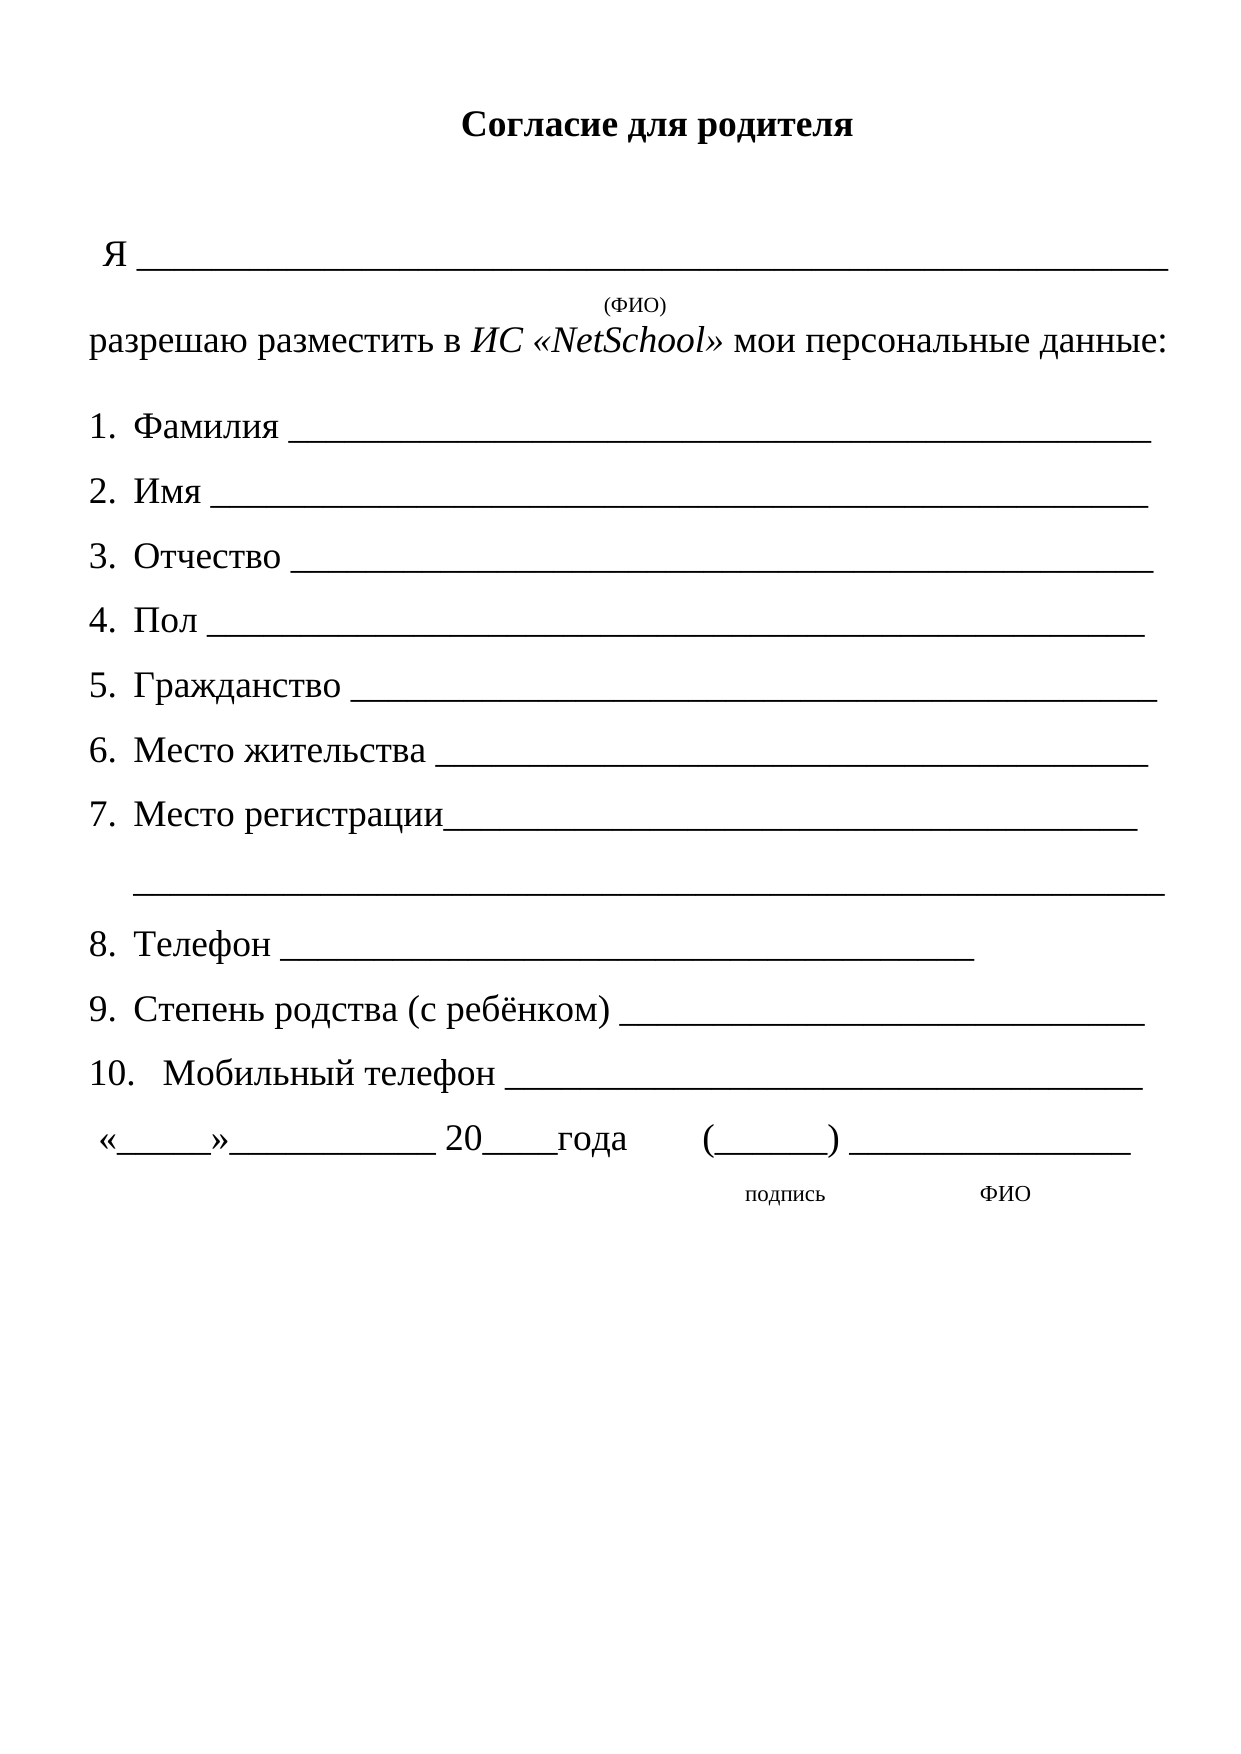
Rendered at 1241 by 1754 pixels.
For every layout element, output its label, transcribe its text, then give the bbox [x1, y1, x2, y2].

text Я _______________________________________________________ (ФИО) [89, 231, 1181, 317]
text _______________________________________________________ [133, 857, 1181, 900]
list Место регистрации_____________________________________ [89, 792, 1181, 835]
text «_____»___________ 20____года (______) _______________ [89, 1115, 1181, 1158]
text подпись ФИО [89, 1180, 1181, 1206]
text разрешаю разместить в ИС «NetSchool» мои персональные данные: [89, 317, 1181, 361]
list Пол __________________________________________________ [89, 598, 1181, 641]
list Гражданство ___________________________________________ [89, 662, 1181, 706]
text Согласие для родителя [133, 102, 1181, 145]
list Отчество ______________________________________________ [89, 533, 1181, 576]
list Место жительства ______________________________________ [89, 727, 1181, 770]
list Степень родства (с ребёнком) ____________________________ [89, 986, 1181, 1029]
list Мобильный телефон __________________________________ [89, 1051, 1181, 1094]
list Имя __________________________________________________ [89, 468, 1181, 512]
list Фамилия ______________________________________________ [89, 404, 1181, 447]
list Телефон _____________________________________ [89, 921, 1181, 964]
